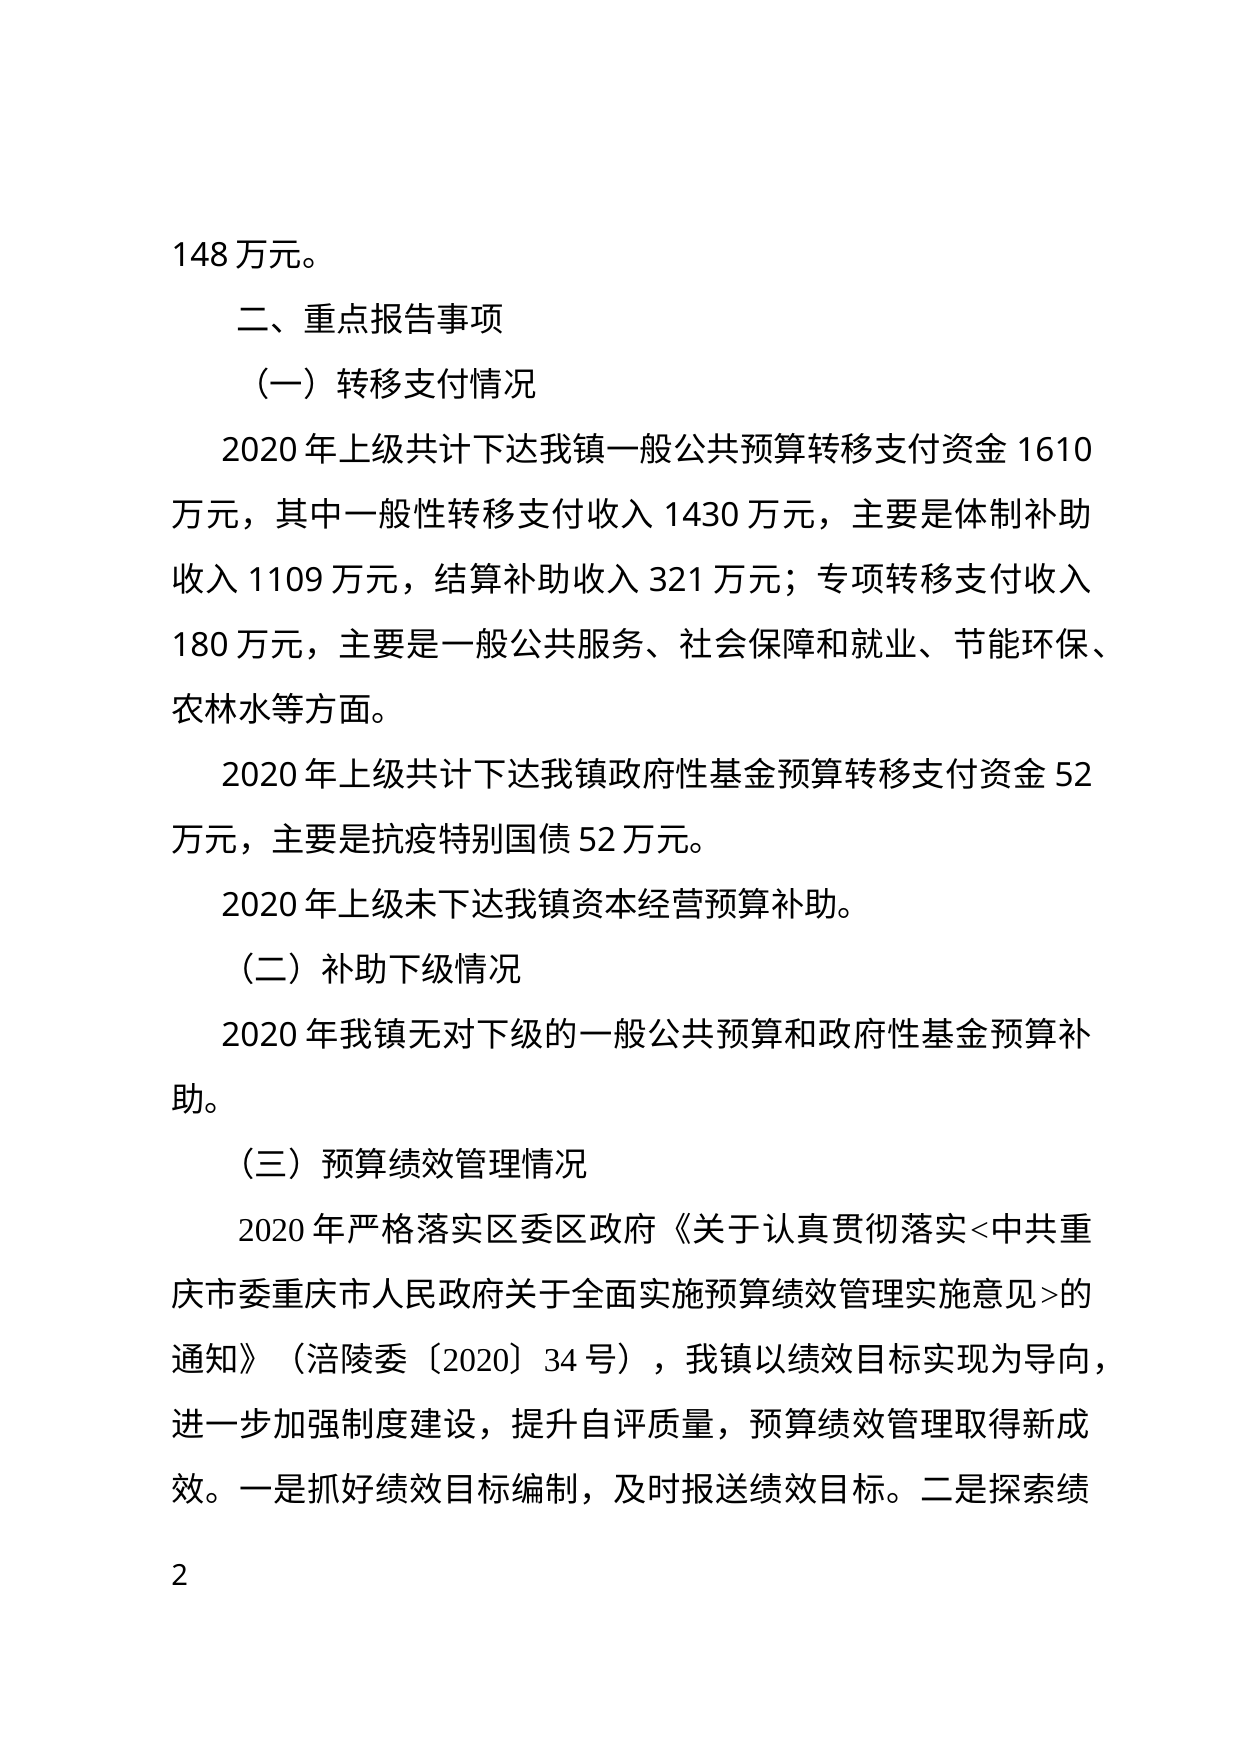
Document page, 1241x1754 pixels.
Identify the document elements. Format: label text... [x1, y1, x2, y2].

text 2020年我镇无对下级的一般公共预算和政府性基金预算补助。 [171, 1000, 1092, 1130]
text （二）补助下级情况 [171, 935, 1092, 1000]
text （一）转移支付情况 [171, 350, 1092, 415]
text 2020年上级共计下达我镇政府性基金预算转移支付资金52万元，主要是抗疫特别国债52万元。 [171, 740, 1092, 870]
text 二、重点报告事项 [171, 285, 1092, 350]
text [171, 1195, 1092, 1520]
text 2020年上级共计下达我镇一般公共预算转移支付资金1610万元，其中一般性转移支付收入1430万元，主要是体制补助收入1109万元，结算补助收入321万元；专项转移支付收入180万元，主要是一般公共服务、社会保障和就业、节能环保、农林水等方面。 [171, 415, 1092, 740]
text 2020年上级未下达我镇资本经营预算补助。 [171, 870, 1092, 935]
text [171, 220, 1092, 285]
text （三）预算绩效管理情况 [171, 1130, 1092, 1195]
